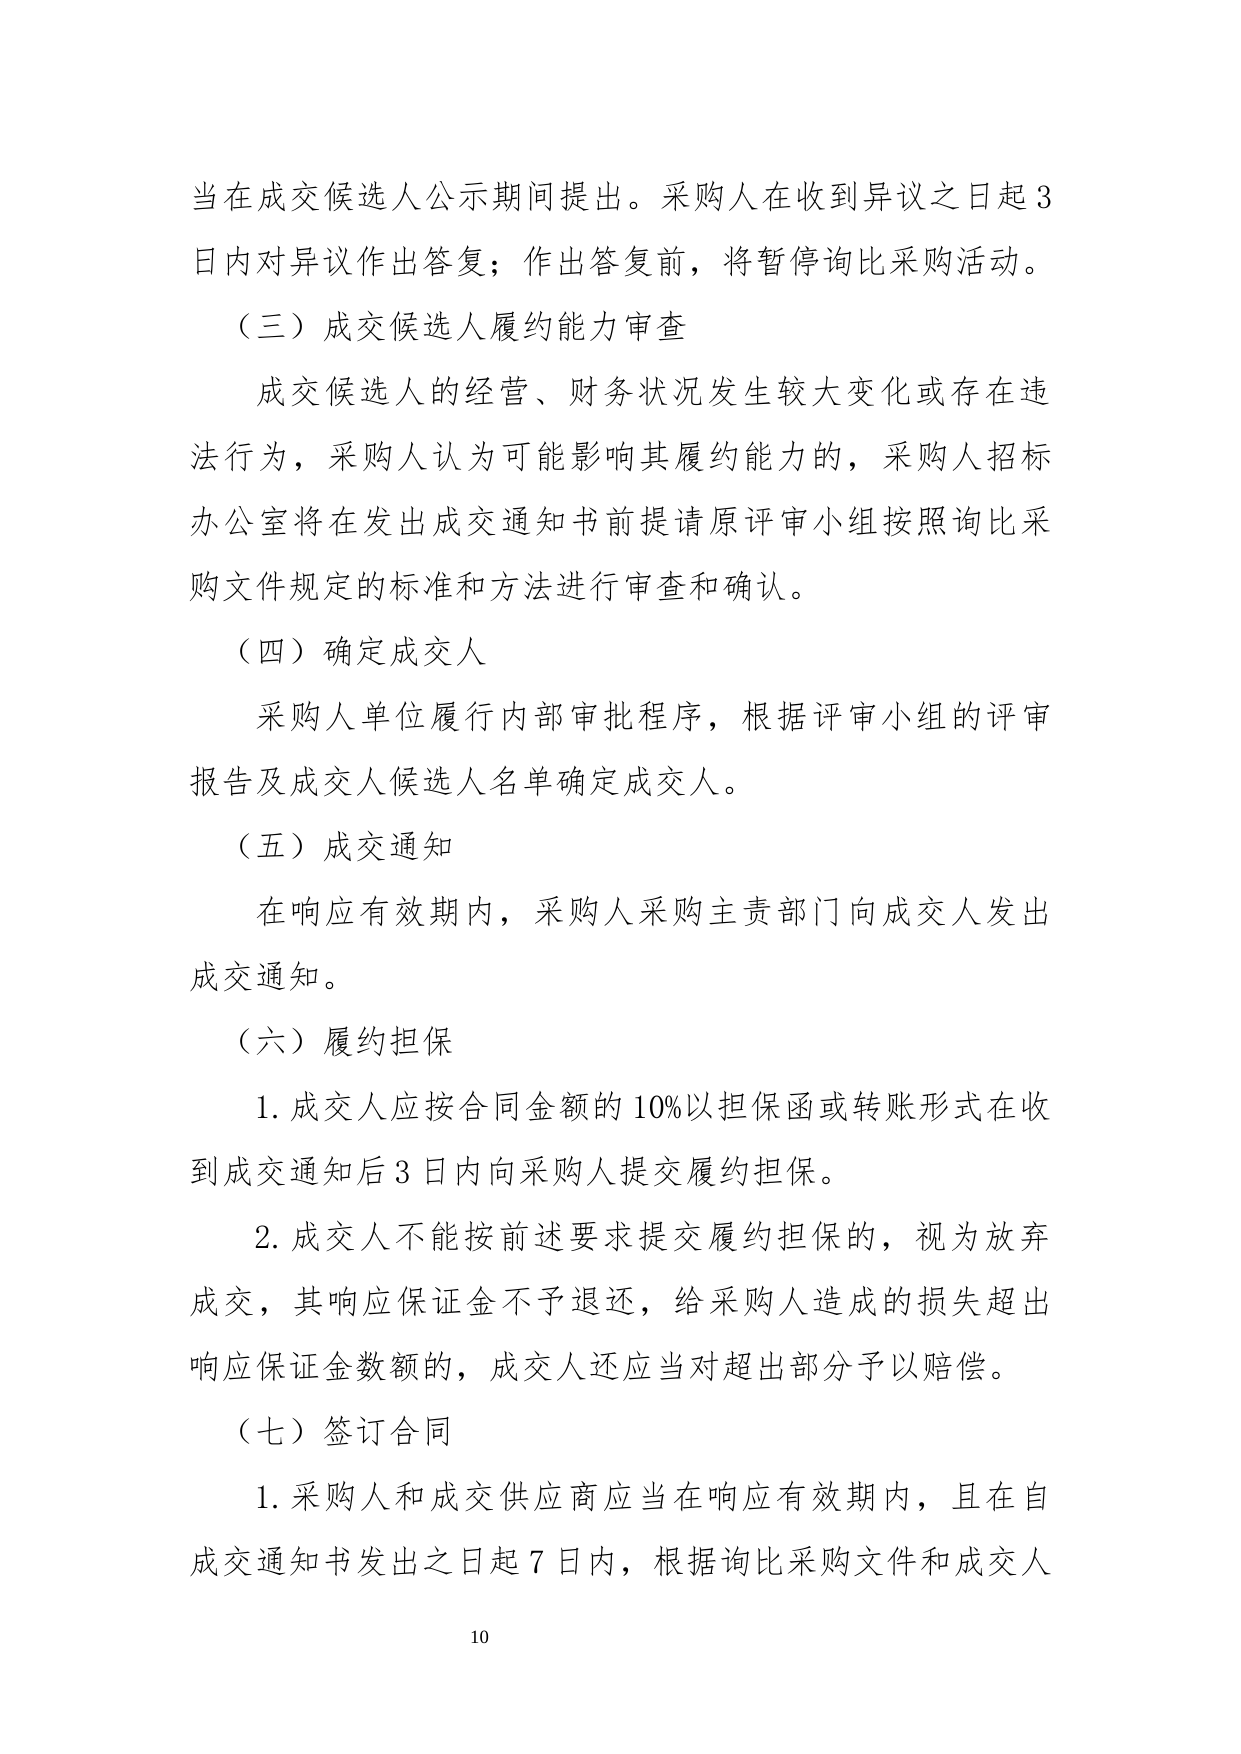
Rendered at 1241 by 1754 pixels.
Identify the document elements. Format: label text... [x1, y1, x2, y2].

subtitle （五）成交通知 [187, 812, 1053, 877]
subtitle 2.成交人不能按前述要求提交履约担保的，视为放弃成交，其响应保证金不予退还，给采购人造成的损失超出响应保证金数额的，成交人还应当对超出部分予以赔偿。 [187, 1202, 1053, 1397]
subtitle （三）成交候选人履约能力审查 [187, 292, 1053, 357]
subtitle （六）履约担保 [187, 1007, 1053, 1072]
subtitle （四）确定成交人 [187, 617, 1053, 682]
text 采购人单位履行内部审批程序，根据评审小组的评审报告及成交人候选人名单确定成交人。 [187, 682, 1053, 812]
subtitle （七）签订合同 [187, 1397, 1053, 1462]
text 1.成交人应按合同金额的10%以担保函或转账形式在收到成交通知后3日内向采购人提交履约担保。 [187, 1072, 1053, 1202]
text 在响应有效期内，采购人采购主责部门向成交人发出成交通知。 [187, 877, 1053, 1007]
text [187, 1462, 1053, 1592]
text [187, 162, 1053, 292]
text 成交候选人的经营、财务状况发生较大变化或存在违法行为，采购人认为可能影响其履约能力的，采购人招标办公室将在发出成交通知书前提请原评审小组按照询比采购文件规定的标准和方法进行审查和确认。 [187, 357, 1053, 617]
